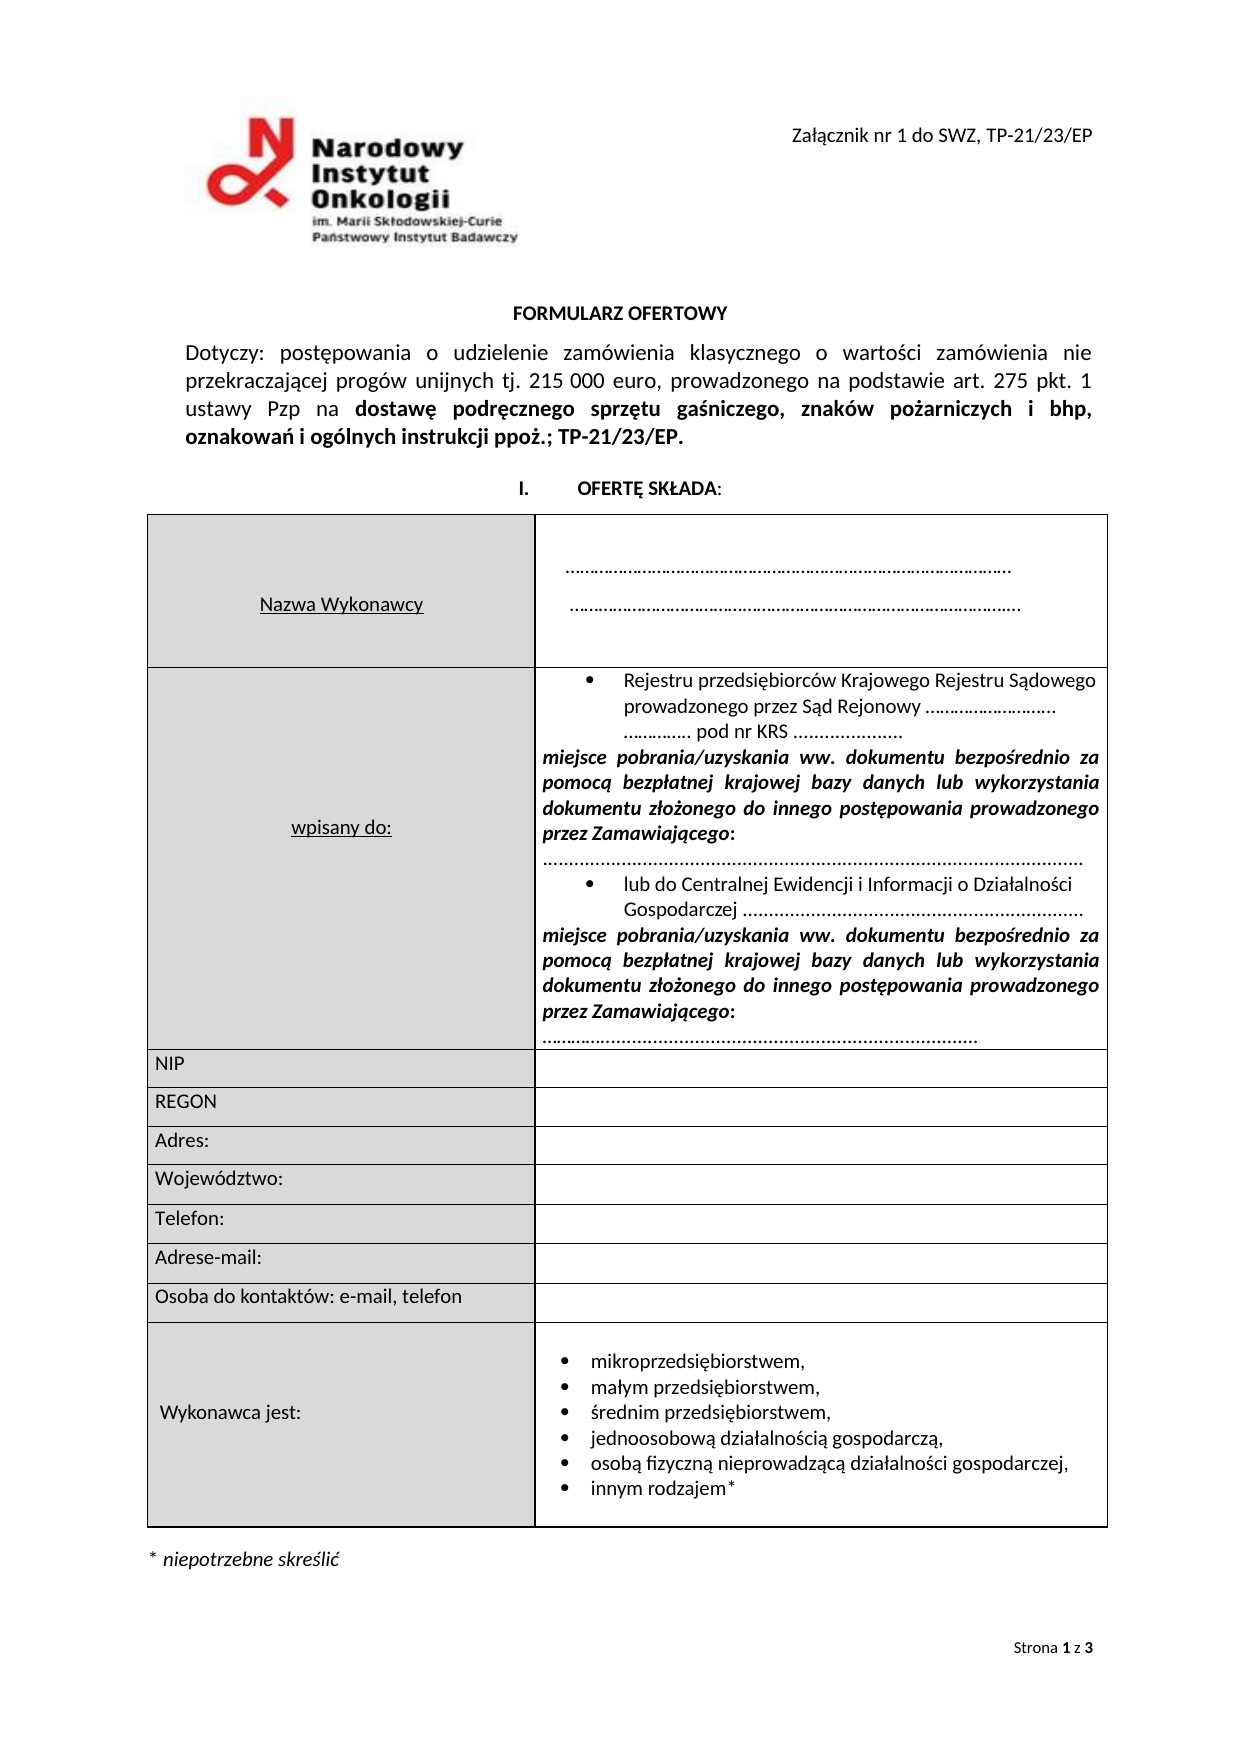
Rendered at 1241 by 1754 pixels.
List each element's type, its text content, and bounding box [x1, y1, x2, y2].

table_cell [536, 1284, 1107, 1322]
table_cell [536, 1050, 1107, 1087]
text FORMULARZ OFERTOWY [148, 300, 1093, 325]
table_cell Rejestru przedsiębiorców Krajowego Rejestru Sądowego prowadzonego przez Sąd Rejonowy ……………………...………….. pod nr KRS ..................... miejsce pobrania/uzyskania ww. dokumentu bezpośrednio za pomocą bezpłatnej krajowej bazy danych lub wykorzystania dokumentu złożonego do innego postępowania prowadzonego przez Zamawiającego: ....................................................................................................... lub do Centralnej Ewidencji i Informacji o Działalności Gospodarczej ................................................................. miejsce pobrania/uzyskania ww. dokumentu bezpośrednio za pomocą bezpłatnej krajowej bazy danych lub wykorzystania dokumentu złożonego do innego postępowania prowadzonego przez Zamawiającego: …………........................................................................ [536, 668, 1107, 1049]
table_cell [536, 1165, 1107, 1204]
table_cell [536, 1088, 1107, 1126]
list Ofertę SKŁADA: [148, 476, 1093, 501]
table_cell Adrese-mail: [148, 1244, 534, 1283]
table_cell Województwo: [148, 1165, 534, 1204]
table_cell Wykonawca jest: [148, 1323, 534, 1526]
table_header Nazwa Wykonawcy [148, 515, 534, 667]
table_cell Osoba do kontaktów: e-mail, telefon [148, 1284, 534, 1322]
table_cell REGON [148, 1088, 534, 1126]
table_header ………………………………………………………………………………… ……………………………………………………………………………….… [536, 515, 1107, 667]
table_cell [536, 1205, 1107, 1243]
text * niepotrzebne skreślić [148, 1546, 1093, 1572]
table_cell NIP [148, 1050, 534, 1087]
table_cell Telefon: [148, 1205, 534, 1243]
text Dotyczy: postępowania o udzielenie zamówienia klasycznego o wartości zamówienia nie przekraczającej progów unijnych tj. 215 000 euro, prowadzonego na podstawie art. 275 pkt. 1 ustawy Pzp na dostawę podręcznego sprzętu gaśniczego, znaków pożarniczych i bhp, oznakowań i ogólnych instrukcji ppoż.; TP-21/23/EP. [185, 338, 1093, 450]
picture [184, 97, 561, 266]
table_cell [536, 1244, 1107, 1283]
table_cell wpisany do: [148, 668, 534, 1049]
table_cell Adres: [148, 1127, 534, 1164]
table_cell mikroprzedsiębiorstwem, małym przedsiębiorstwem, średnim przedsiębiorstwem, jednoosobową działalnością gospodarczą, osobą fizyczną nieprowadzącą działalności gospodarczej, innym rodzajem* [536, 1323, 1107, 1526]
table_cell [536, 1127, 1107, 1164]
